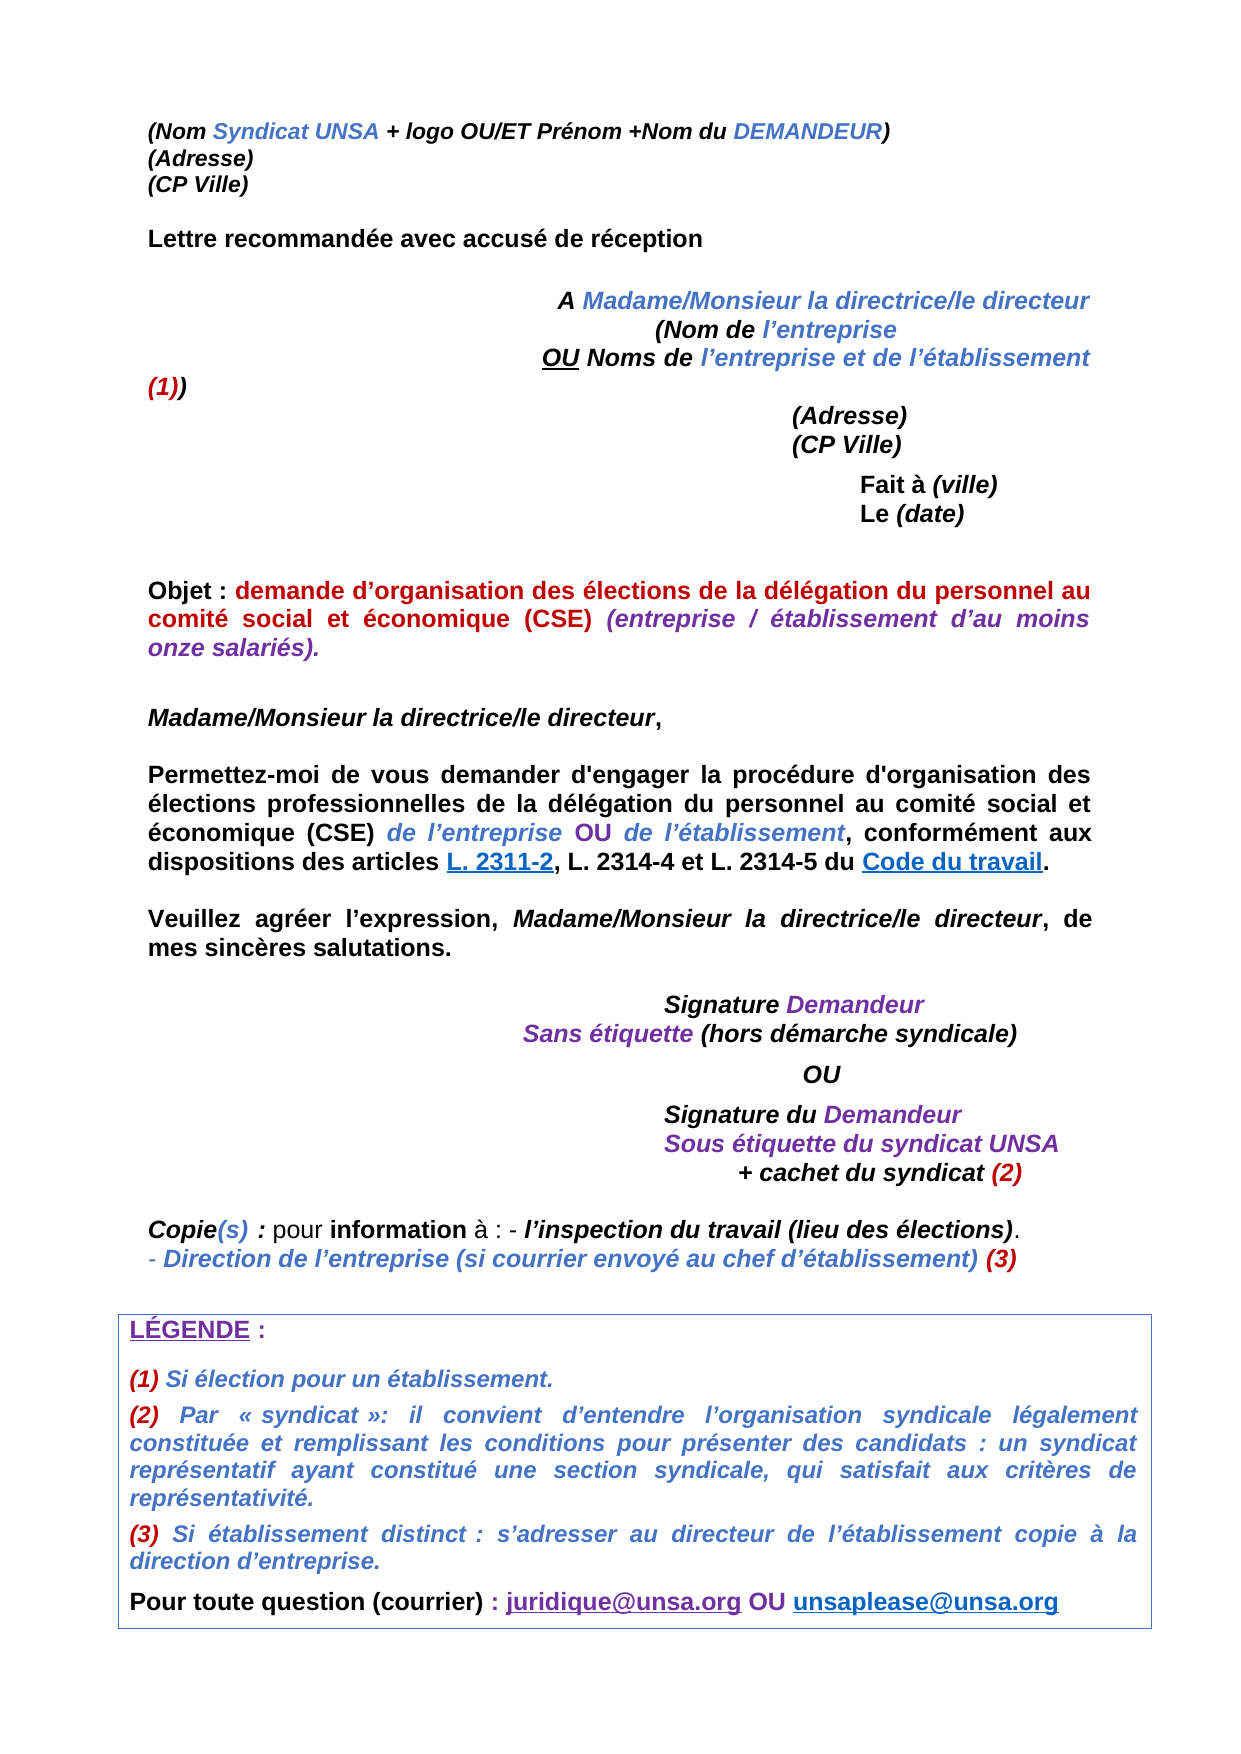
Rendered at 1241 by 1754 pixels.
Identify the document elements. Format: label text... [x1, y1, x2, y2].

text (CP Ville) [148, 171, 1092, 197]
text - Direction de l’entreprise (si courrier envoyé au chef d’établissement) (3) [148, 1244, 1092, 1273]
text Veuillez agréer l’expression, Madame/Monsieur la directrice/le directeur, de mes sincères salutations. [148, 904, 1092, 961]
text OU Noms de l’entreprise et de l’établissement (1)) [148, 343, 1092, 401]
text Signature Demandeur [664, 990, 1092, 1019]
text Fait à (ville) [811, 470, 1092, 499]
text Copie(s) : pour information à : - l’inspection du travail (lieu des élections). [148, 1215, 1092, 1244]
text Lettre recommandée avec accusé de réception [148, 223, 1092, 252]
text + cachet du syndicat (2) [664, 1158, 1092, 1187]
text (Adresse) [369, 401, 1092, 429]
table_header Légende : (1) Si élection pour un établissement. (2) Par « syndicat »: il convient d’entendre l’organisation syndicale légalement constituée et remplissant les conditions pour présenter des candidats : un syndicat représentatif ayant constitué une section syndicale, qui satisfait aux critères de représentativité. (3) Si établissement distinct : s’adresser au directeur de l’établissement copie à la direction d’entreprise. Pour toute question (courrier) : juridique@unsa.org OU unsaplease@unsa.org [119, 1315, 1151, 1628]
text Signature du Demandeur [664, 1100, 1092, 1129]
text (Adresse) [148, 144, 1092, 171]
text Madame/Monsieur la directrice/le directeur, [148, 703, 1092, 731]
text Sous étiquette du syndicat UNSA [664, 1129, 1092, 1158]
text (Nom Syndicat UNSA + logo OU/ET Prénom +Nom du DEMANDEUR) [148, 118, 1092, 144]
text A Madame/Monsieur la directrice/le directeur [148, 286, 1092, 314]
text Sans étiquette (hors démarche syndicale) [148, 1019, 1092, 1048]
text OU [664, 1060, 1092, 1088]
text Permettez-moi de vous demander d'engager la procédure d'organisation des élections professionnelles de la délégation du personnel au comité social et économique (CSE) de l’entreprise OU de l’établissement, conformément aux dispositions des articles L. 2311-2, L. 2314-4 et L. 2314-5 du Code du travail. [148, 760, 1092, 875]
text Objet : demande d’organisation des élections de la délégation du personnel au comité social et économique (CSE) (entreprise / établissement d’au moins onze salariés). [148, 576, 1092, 662]
text (CP Ville) [369, 429, 1092, 458]
text (Nom de l’entreprise [516, 314, 1092, 343]
text Le (date) [811, 499, 1092, 528]
